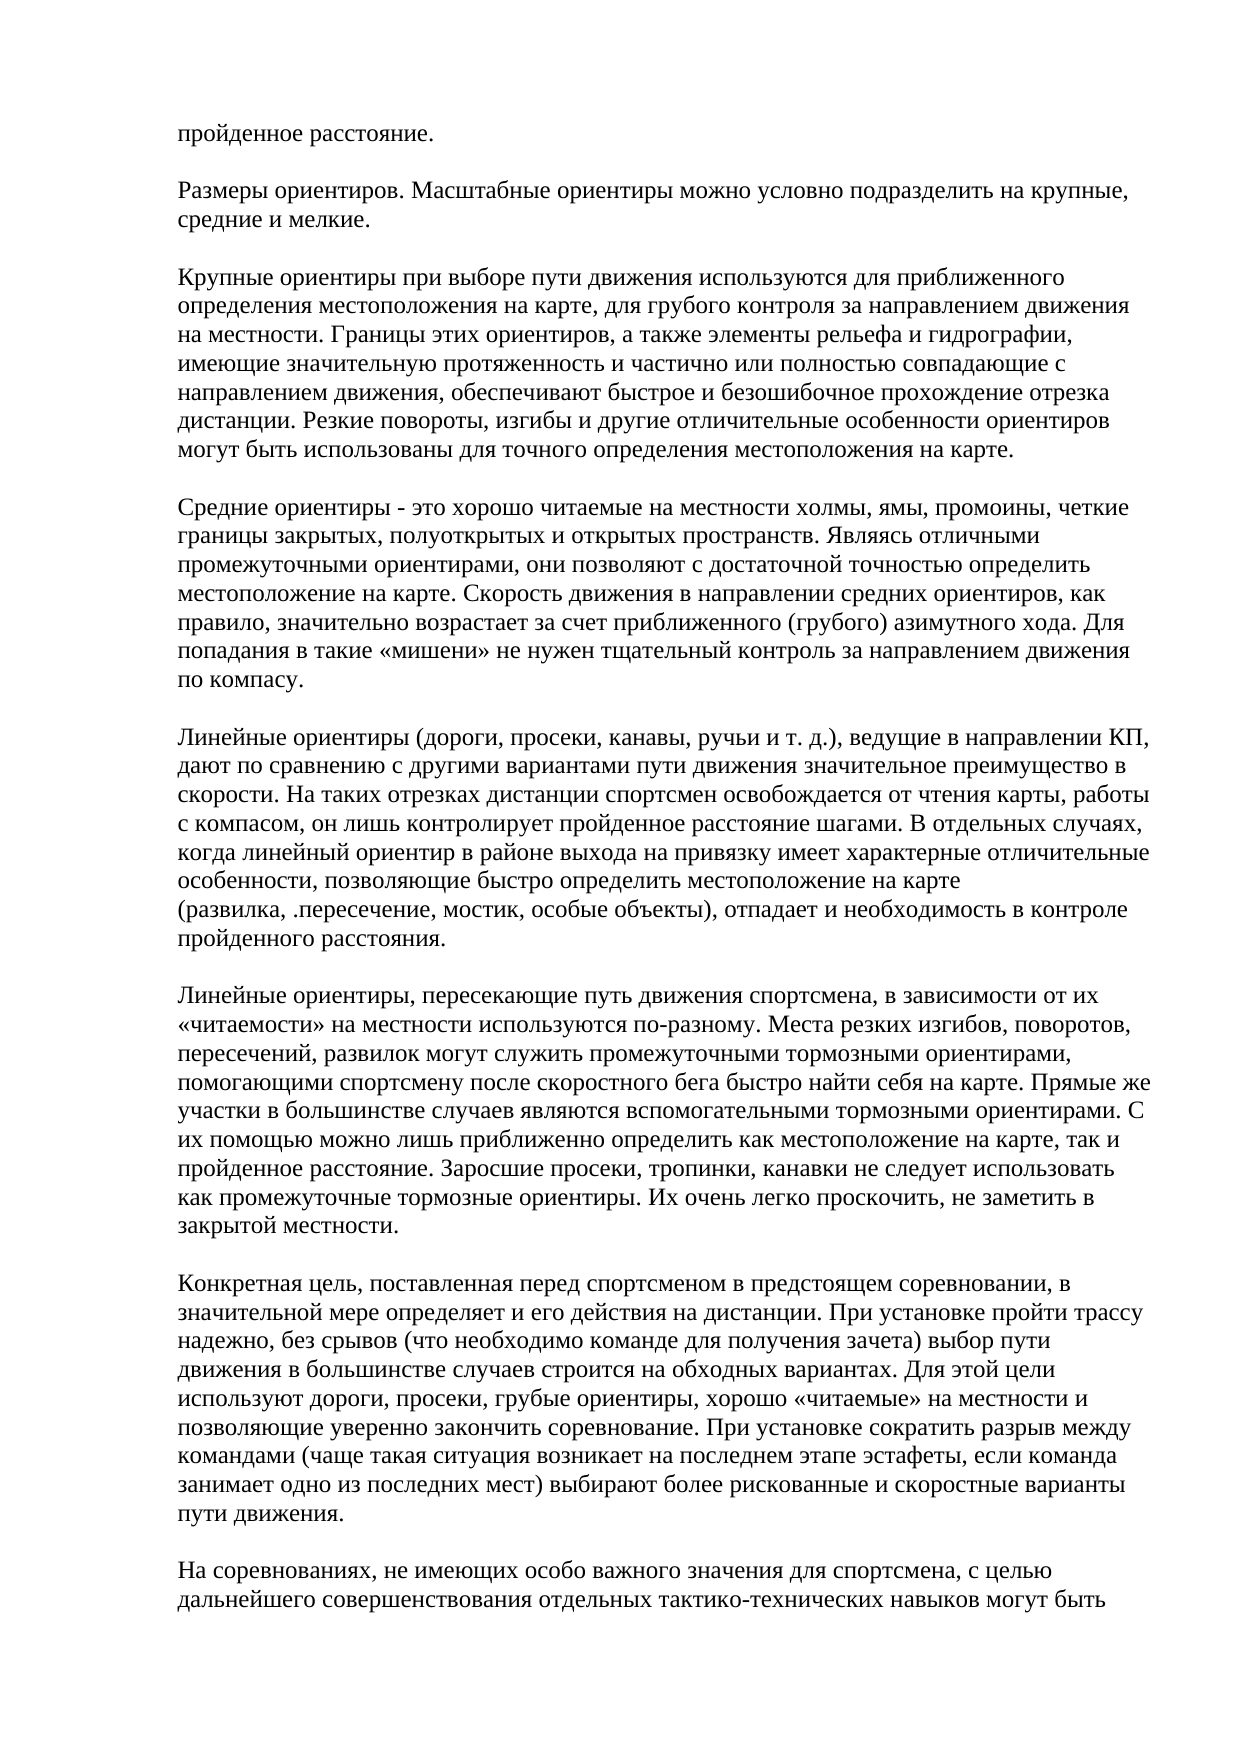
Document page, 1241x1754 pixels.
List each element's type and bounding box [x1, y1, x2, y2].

text [177, 118, 1152, 1613]
